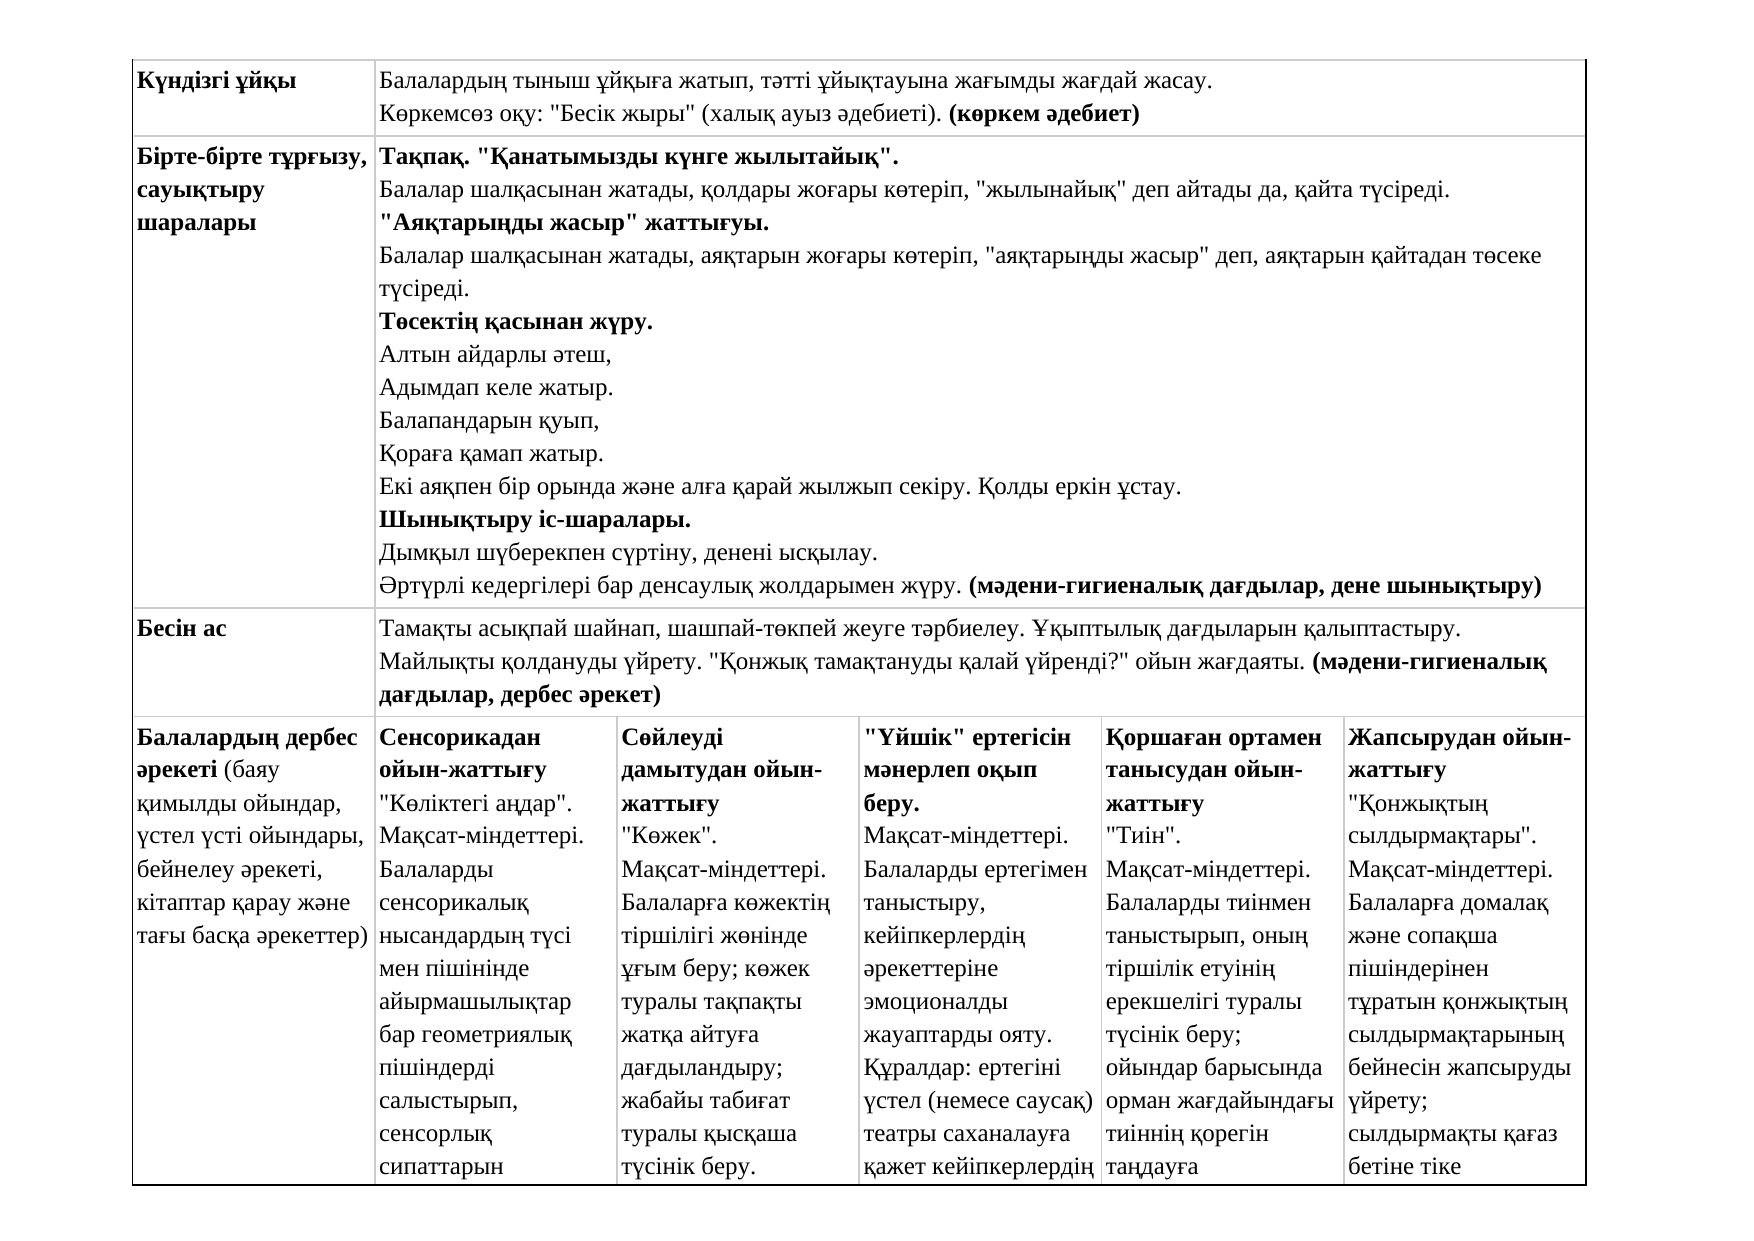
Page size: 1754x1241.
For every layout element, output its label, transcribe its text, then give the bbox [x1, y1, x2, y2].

table_cell Күндізгі ұйқы [133, 61, 374, 135]
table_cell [133, 717, 374, 1184]
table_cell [1345, 717, 1585, 1184]
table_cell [376, 717, 616, 1184]
table_cell Бесін ас [133, 608, 374, 716]
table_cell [1102, 717, 1343, 1184]
table_cell Тақпақ. "Қанатымызды күнге жылытайық". Балалар шалқасынан жатады, қолдары жоғары көтеріп, "жылынайық" деп айтады да, қайта түсіреді. "Аяқтарыңды жасыр" жаттығуы. Балалар шалқасынан жатады, аяқтарын жоғары көтеріп, "аяқтарыңды жасыр" деп, аяқтарын қайтадан төсеке түсіреді. Төсектің қасынан жүру. Алтын айдарлы әтеш, Адымдап келе жатыр. Балапандарын қуып, Қораға қамап жатыр. Екі аяқпен бір орында және алға қарай жылжып секіру. Қолды еркін ұстау. Шынықтыру іс-шаралары. Дымқыл шүберекпен сүртіну, денені ысқылау. Әртүрлі кедергілері бар денсаулық жолдарымен жүру. (мәдени-гигиеналық дағдылар, дене шынықтыру) [376, 137, 1585, 607]
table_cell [860, 717, 1101, 1184]
table_cell Тамақты асықпай шайнап, шашпай-төкпей жеуге тәрбиелеу. Ұқыптылық дағдыларын қалыптастыру. Майлықты қолдануды үйрету. "Қонжық тамақтануды қалай үйренді?" ойын жағдаяты. (мәдени-гигиеналық дағдылар, дербес әрекет) [376, 609, 1585, 716]
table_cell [618, 717, 858, 1184]
table_cell Бірте-бірте тұрғызу, сауықтыру шаралары [133, 136, 374, 607]
table_cell Балалардың тыныш ұйқыға жатып, тәтті ұйықтауына жағымды жағдай жасау. Көркемсөз оқу: "Бесік жыры" (халық ауыз әдебиеті). (көркем әдебиет) [376, 61, 1585, 135]
